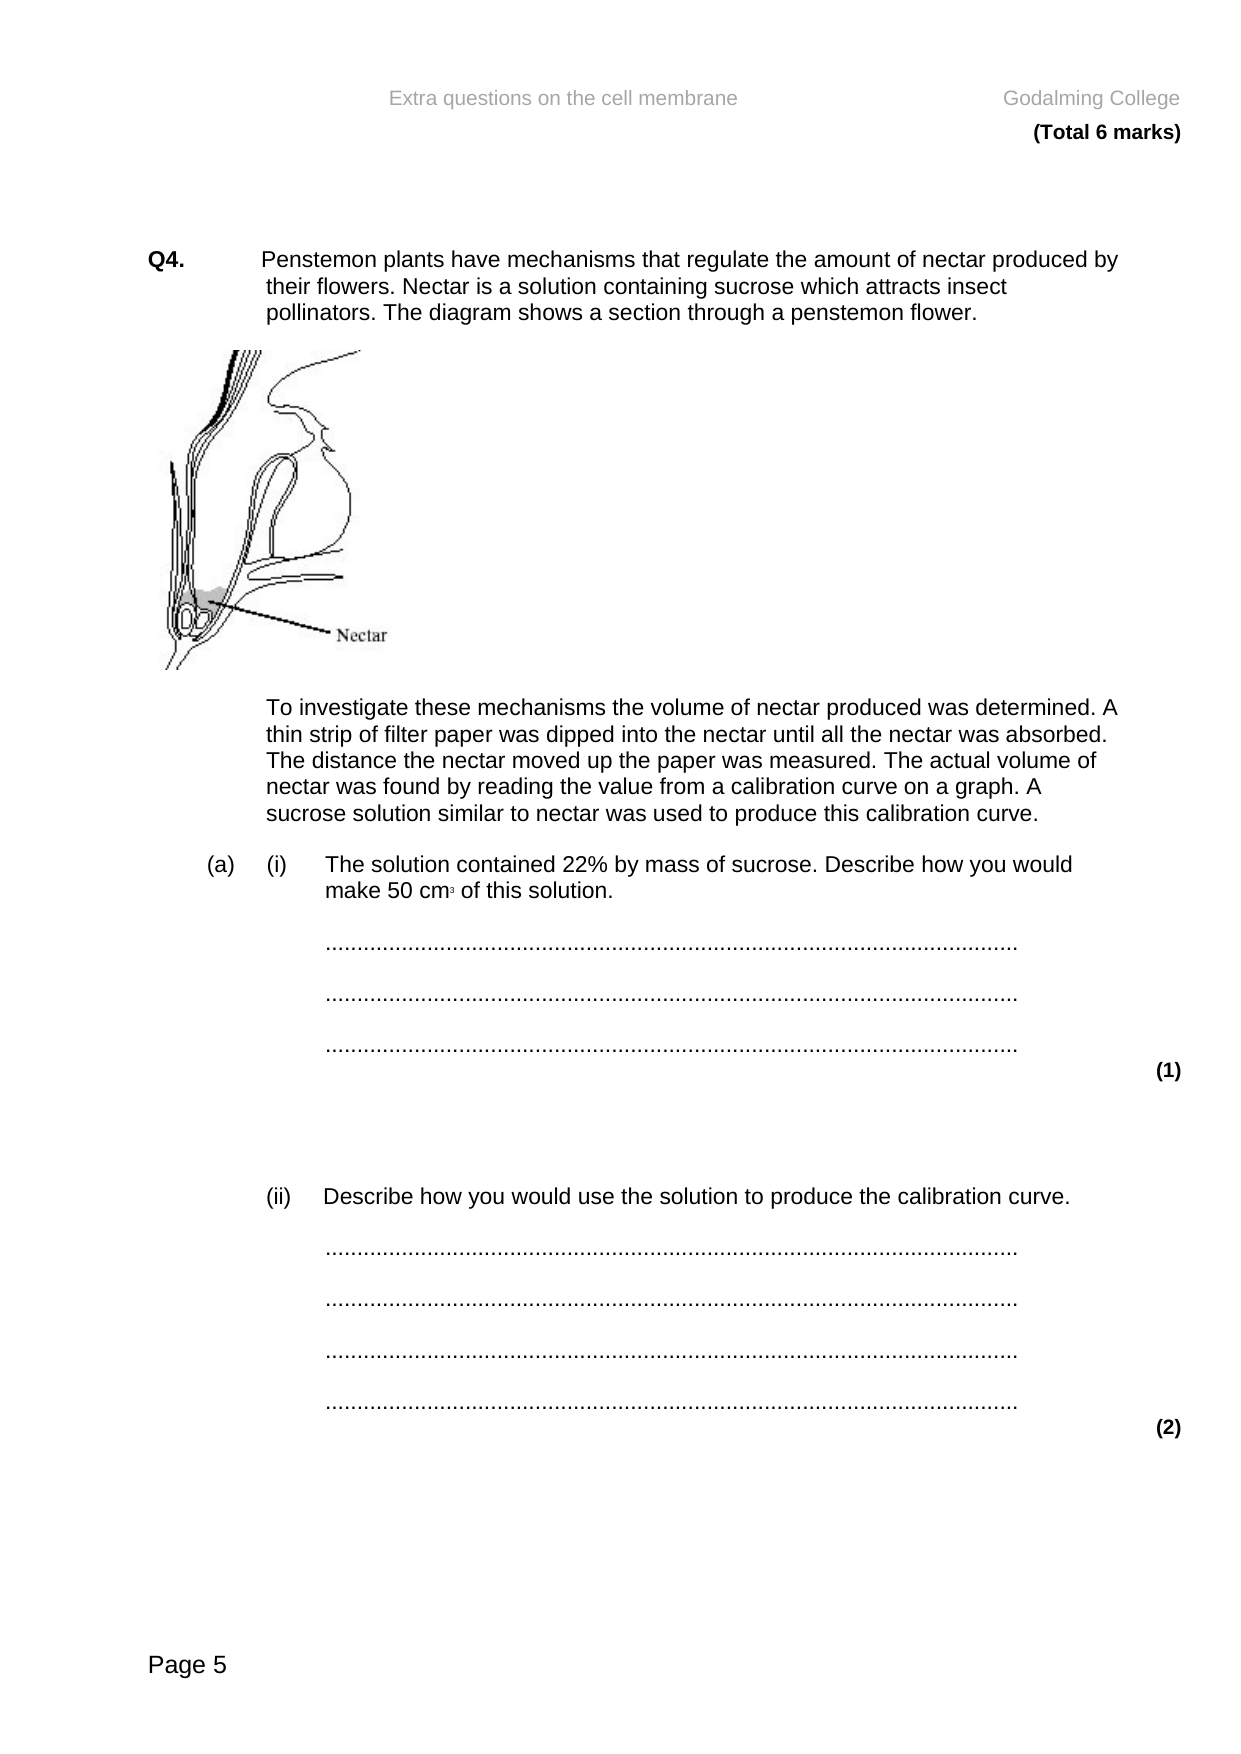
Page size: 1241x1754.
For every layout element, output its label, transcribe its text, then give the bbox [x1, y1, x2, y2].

text (a) (i) The solution contained 22% by mass of sucrose. Describe how you would make 50 cm3 of this solution. [207, 851, 1122, 904]
text ............................................................................................................. [325, 1388, 1122, 1414]
text ............................................................................................................. [325, 929, 1122, 955]
text ............................................................................................................. [325, 980, 1122, 1006]
text ............................................................................................................. [325, 1337, 1122, 1363]
text Q4. Penstemon plants have mechanisms that regulate the amount of nectar produced by their flowers. Nectar is a solution containing sucrose which attracts insect pollinators. The diagram shows a section through a penstemon flower. [148, 246, 1122, 326]
text (2) [148, 1414, 1181, 1438]
text (Total 6 marks) [148, 120, 1181, 144]
text (1) [148, 1058, 1181, 1082]
text ............................................................................................................. [325, 1031, 1122, 1058]
text To investigate these mechanisms the volume of nectar produced was determined. A thin strip of filter paper was dipped into the nectar until all the nectar was absorbed. The distance the nectar moved up the paper was measured. The actual volume of nectar was found by reading the value from a calibration curve on a graph. A sucrose solution similar to nectar was used to produce this calibration curve. [266, 694, 1122, 826]
text (ii) Describe how you would use the solution to produce the calibration curve. [266, 1183, 1122, 1209]
picture [147, 350, 392, 670]
text ............................................................................................................. [325, 1234, 1122, 1260]
text ............................................................................................................. [325, 1285, 1122, 1312]
